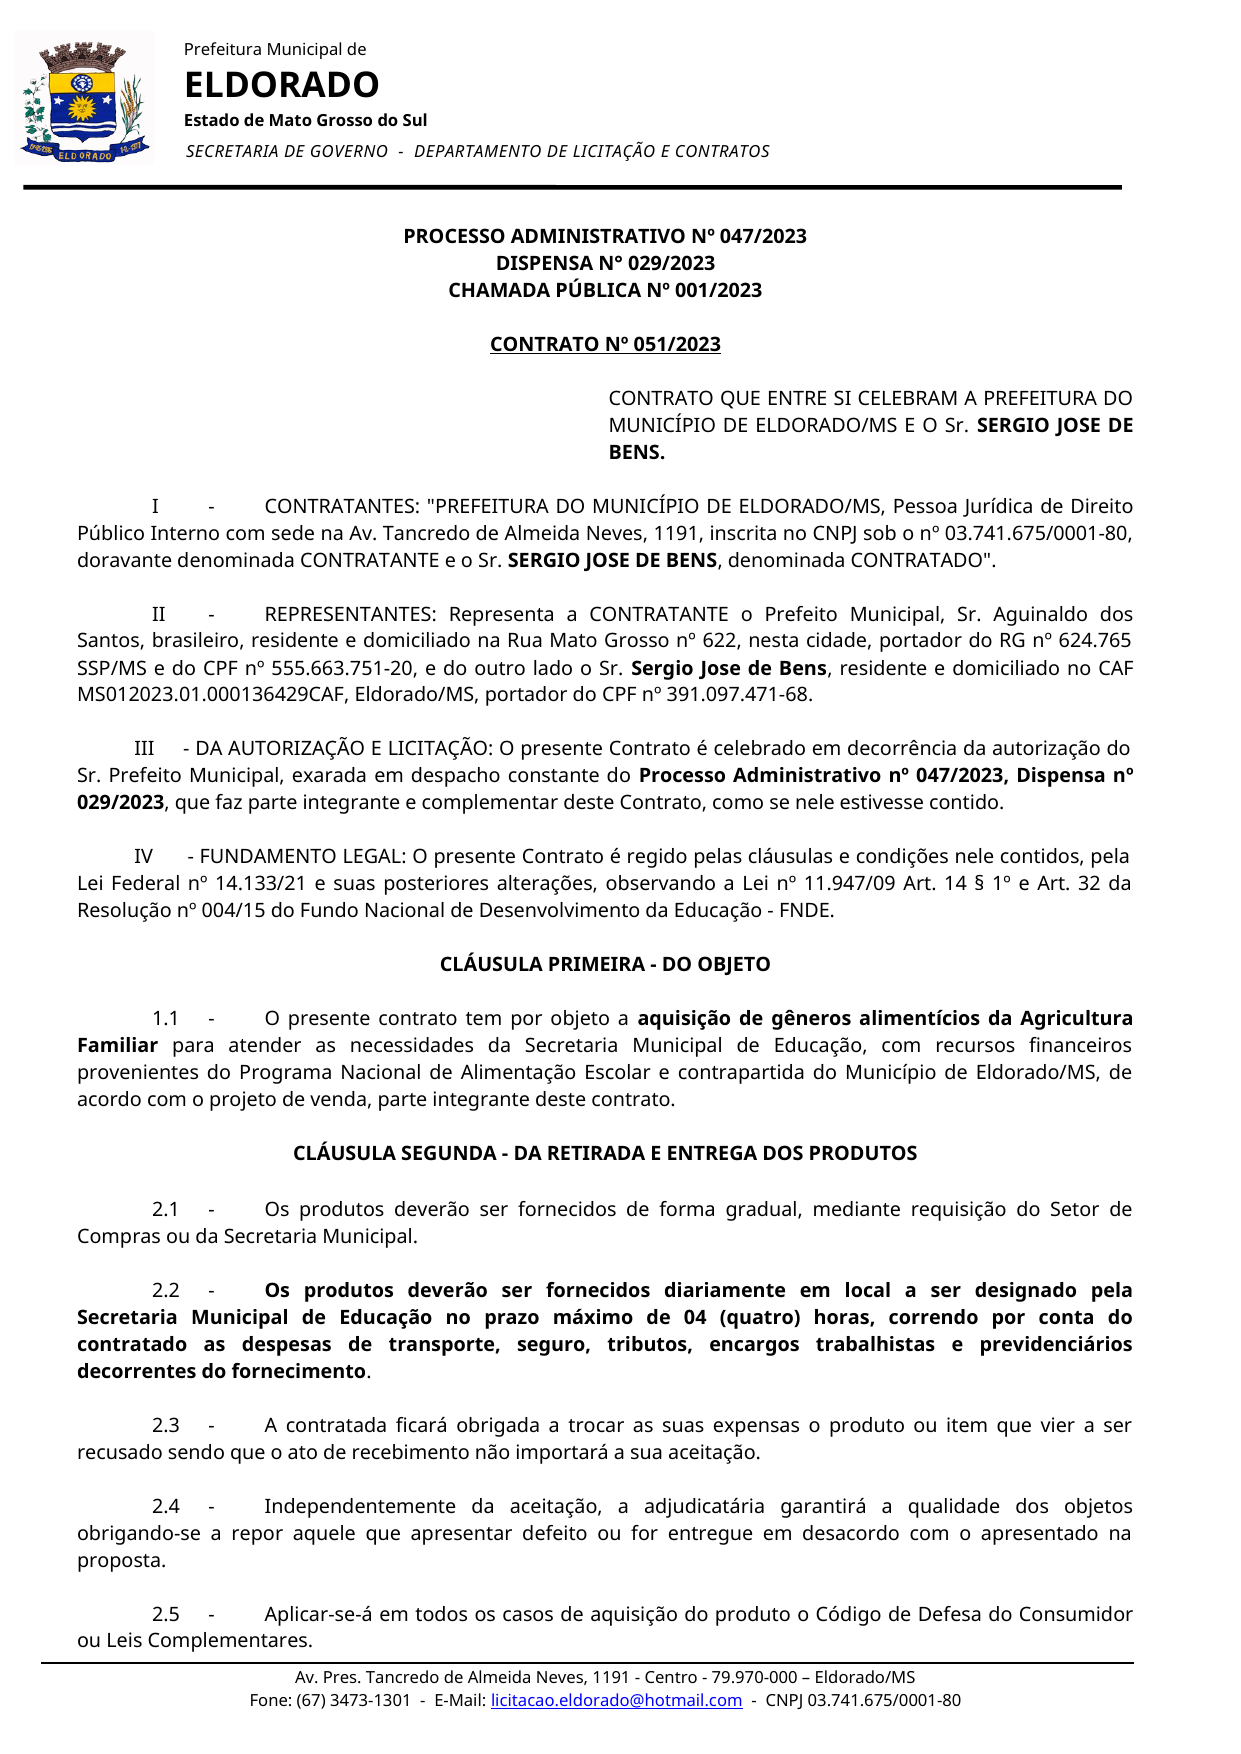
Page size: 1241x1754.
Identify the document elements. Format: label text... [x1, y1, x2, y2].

text CLÁUSULA SEGUNDA - DA RETIRADA E ENTREGA DOS PRODUTOS [77, 1139, 1134, 1166]
text 2.1 - Os produtos deverão ser fornecidos de forma gradual, mediante requisição do Setor de Compras ou da Secretaria Municipal. [77, 1195, 1134, 1249]
text DISPENSA N° 029/2023 [77, 249, 1134, 276]
text 2.5 - Aplicar-se-á em todos os casos de aquisição do produto o Código de Defesa do Consumidor ou Leis Complementares. [77, 1600, 1134, 1654]
text 1.1 - O presente contrato tem por objeto a aquisição de gêneros alimentícios da Agricultura Familiar para atender as necessidades da Secretaria Municipal de Educação, com recursos financeiros provenientes do Programa Nacional de Alimentação Escolar e contrapartida do Município de Eldorado/MS, de acordo com o projeto de venda, parte integrante deste contrato. [77, 1004, 1134, 1112]
text PROCESSO ADMINISTRATIVO Nº 047/2023 [77, 222, 1134, 249]
text CHAMADA PÚBLICA Nº 001/2023 [77, 276, 1134, 303]
picture [14, 30, 154, 165]
text 2.2 - Os produtos deverão ser fornecidos diariamente em local a ser designado pela Secretaria Municipal de Educação no prazo máximo de 04 (quatro) horas, correndo por conta do contratado as despesas de transporte, seguro, tributos, encargos trabalhistas e previdenciários decorrentes do fornecimento. [77, 1276, 1134, 1384]
text CLÁUSULA PRIMEIRA - DO OBJETO [77, 951, 1134, 977]
text CONTRATO QUE ENTRE SI CELEBRAM A PREFEITURA DO MUNICÍPIO DE ELDORADO/MS E O Sr. SERGIO JOSE DE BENS. [608, 384, 1134, 465]
text 2.4 - Independentemente da aceitação, a adjudicatária garantirá a qualidade dos objetos obrigando-se a repor aquele que apresentar defeito ou for entregue em desacordo com o apresentado na proposta. [77, 1492, 1134, 1573]
text III - DA AUTORIZAÇÃO E LICITAÇÃO: O presente Contrato é celebrado em decorrência da autorização do Sr. Prefeito Municipal, exarada em despacho constante do Processo Administrativo nº 047/2023, Dispensa nº 029/2023, que faz parte integrante e complementar deste Contrato, como se nele estivesse contido. [77, 735, 1134, 816]
text II - REPRESENTANTES: Representa a CONTRATANTE o Prefeito Municipal, Sr. Aguinaldo dos Santos, brasileiro, residente e domiciliado na Rua Mato Grosso nº 622, nesta cidade, portador do RG nº 624.765 SSP/MS e do CPF nº 555.663.751-20, e do outro lado o Sr. Sergio Jose de Bens, residente e domiciliado no CAF MS012023.01.000136429CAF, Eldorado/MS, portador do CPF nº 391.097.471-68. [77, 600, 1134, 708]
text CONTRATO Nº 051/2023 [77, 330, 1134, 357]
text 2.3 - A contratada ficará obrigada a trocar as suas expensas o produto ou item que vier a ser recusado sendo que o ato de recebimento não importará a sua aceitação. [77, 1411, 1134, 1465]
text IV - FUNDAMENTO LEGAL: O presente Contrato é regido pelas cláusulas e condições nele contidos, pela Lei Federal nº 14.133/21 e suas posteriores alterações, observando a Lei nº 11.947/09 Art. 14 § 1º e Art. 32 da Resolução nº 004/15 do Fundo Nacional de Desenvolvimento da Educação - FNDE. [77, 843, 1134, 923]
text I - CONTRATANTES: "PREFEITURA DO MUNICÍPIO DE ELDORADO/MS, Pessoa Jurídica de Direito Público Interno com sede na Av. Tancredo de Almeida Neves, 1191, inscrita no CNPJ sob o nº 03.741.675/0001-80, doravante denominada CONTRATANTE e o Sr. SERGIO JOSE DE BENS, denominada CONTRATADO". [77, 492, 1134, 573]
